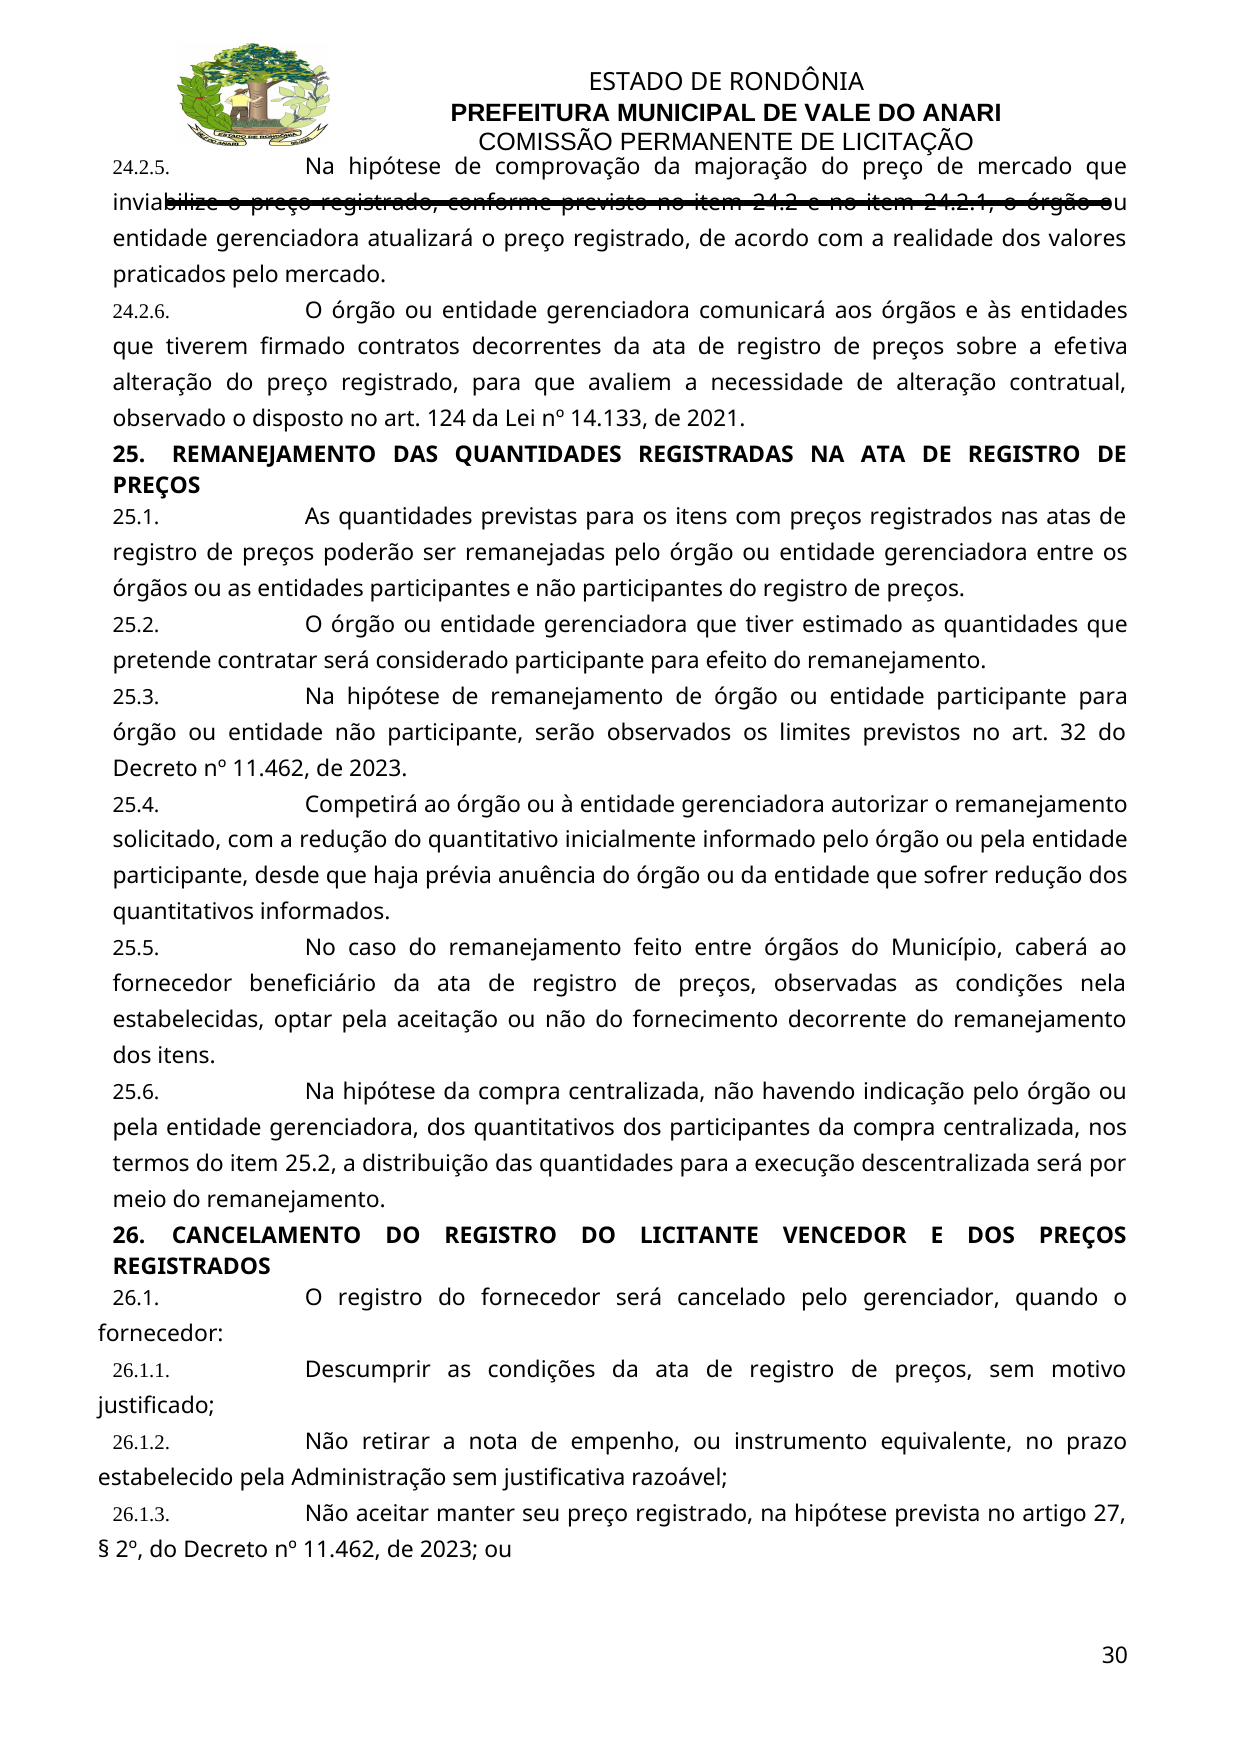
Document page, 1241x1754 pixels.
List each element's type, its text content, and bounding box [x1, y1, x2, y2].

text Na hipótese de comprovação da majoração do preço de mercado que inviabilize o preço registrado, conforme previsto no item 24.2 e no item 24.2.1, o órgão ou entidade gerenciadora atualizará o preço registrado, de acordo com a realidade dos valores praticados pelo mercado. [112, 150, 1128, 289]
text O órgão ou entidade gerenciadora comunicará aos órgãos e às entidades que tiverem firmado contratos decorrentes da ata de registro de preços sobre a efetiva alteração do preço registrado, para que avaliem a necessidade de alteração contratual, observado o disposto no art. 124 da Lei nº 14.133, de 2021. [112, 294, 1128, 433]
text Não retirar a nota de empenho, ou instrumento equivalente, no prazo estabelecido pela Administração sem justificativa razoável; [98, 1425, 1128, 1492]
text Competirá ao órgão ou à entidade gerenciadora autorizar o remanejamento solicitado, com a redução do quantitativo inicialmente informado pelo órgão ou pela entidade participante, desde que haja prévia anuência do órgão ou da entidade que sofrer redução dos quantitativos informados. [112, 787, 1128, 927]
text Na hipótese de remanejamento de órgão ou entidade participante para órgão ou entidade não participante, serão observados os limites previstos no art. 32 do Decreto nº 11.462, de 2023. [112, 680, 1128, 783]
text As quantidades previstas para os itens com preços registrados nas atas de registro de preços poderão ser remanejadas pelo órgão ou entidade gerenciadora entre os órgãos ou as entidades participantes e não participantes do registro de preços. [112, 500, 1128, 603]
text REMANEJAMENTO DAS QUANTIDADES REGISTRADAS NA ATA DE REGISTRO DE PREÇOS [112, 437, 1128, 500]
text O órgão ou entidade gerenciadora que tiver estimado as quantidades que pretende contratar será considerado participante para efeito do remanejamento. [112, 608, 1128, 675]
text Na hipótese da compra centralizada, não havendo indicação pelo órgão ou pela entidade gerenciadora, dos quantitativos dos participantes da compra centralizada, nos termos do item 25.2, a distribuição das quantidades para a execução descentralizada será por meio do remanejamento. [112, 1075, 1128, 1214]
text Descumprir as condições da ata de registro de preços, sem motivo justificado; [98, 1353, 1128, 1420]
text O registro do fornecedor será cancelado pelo gerenciador, quando o fornecedor: [98, 1281, 1128, 1348]
text No caso do remanejamento feito entre órgãos do Município, caberá ao fornecedor beneficiário da ata de registro de preços, observadas as condições nela estabelecidas, optar pela aceitação ou não do fornecimento decorrente do remanejamento dos itens. [112, 931, 1128, 1070]
text CANCELAMENTO DO REGISTRO DO LICITANTE VENCEDOR E DOS PREÇOS REGISTRADOS [112, 1219, 1128, 1281]
picture [177, 43, 330, 146]
text Não aceitar manter seu preço registrado, na hipótese prevista no artigo 27, § 2º, do Decreto nº 11.462, de 2023; ou [98, 1497, 1128, 1564]
